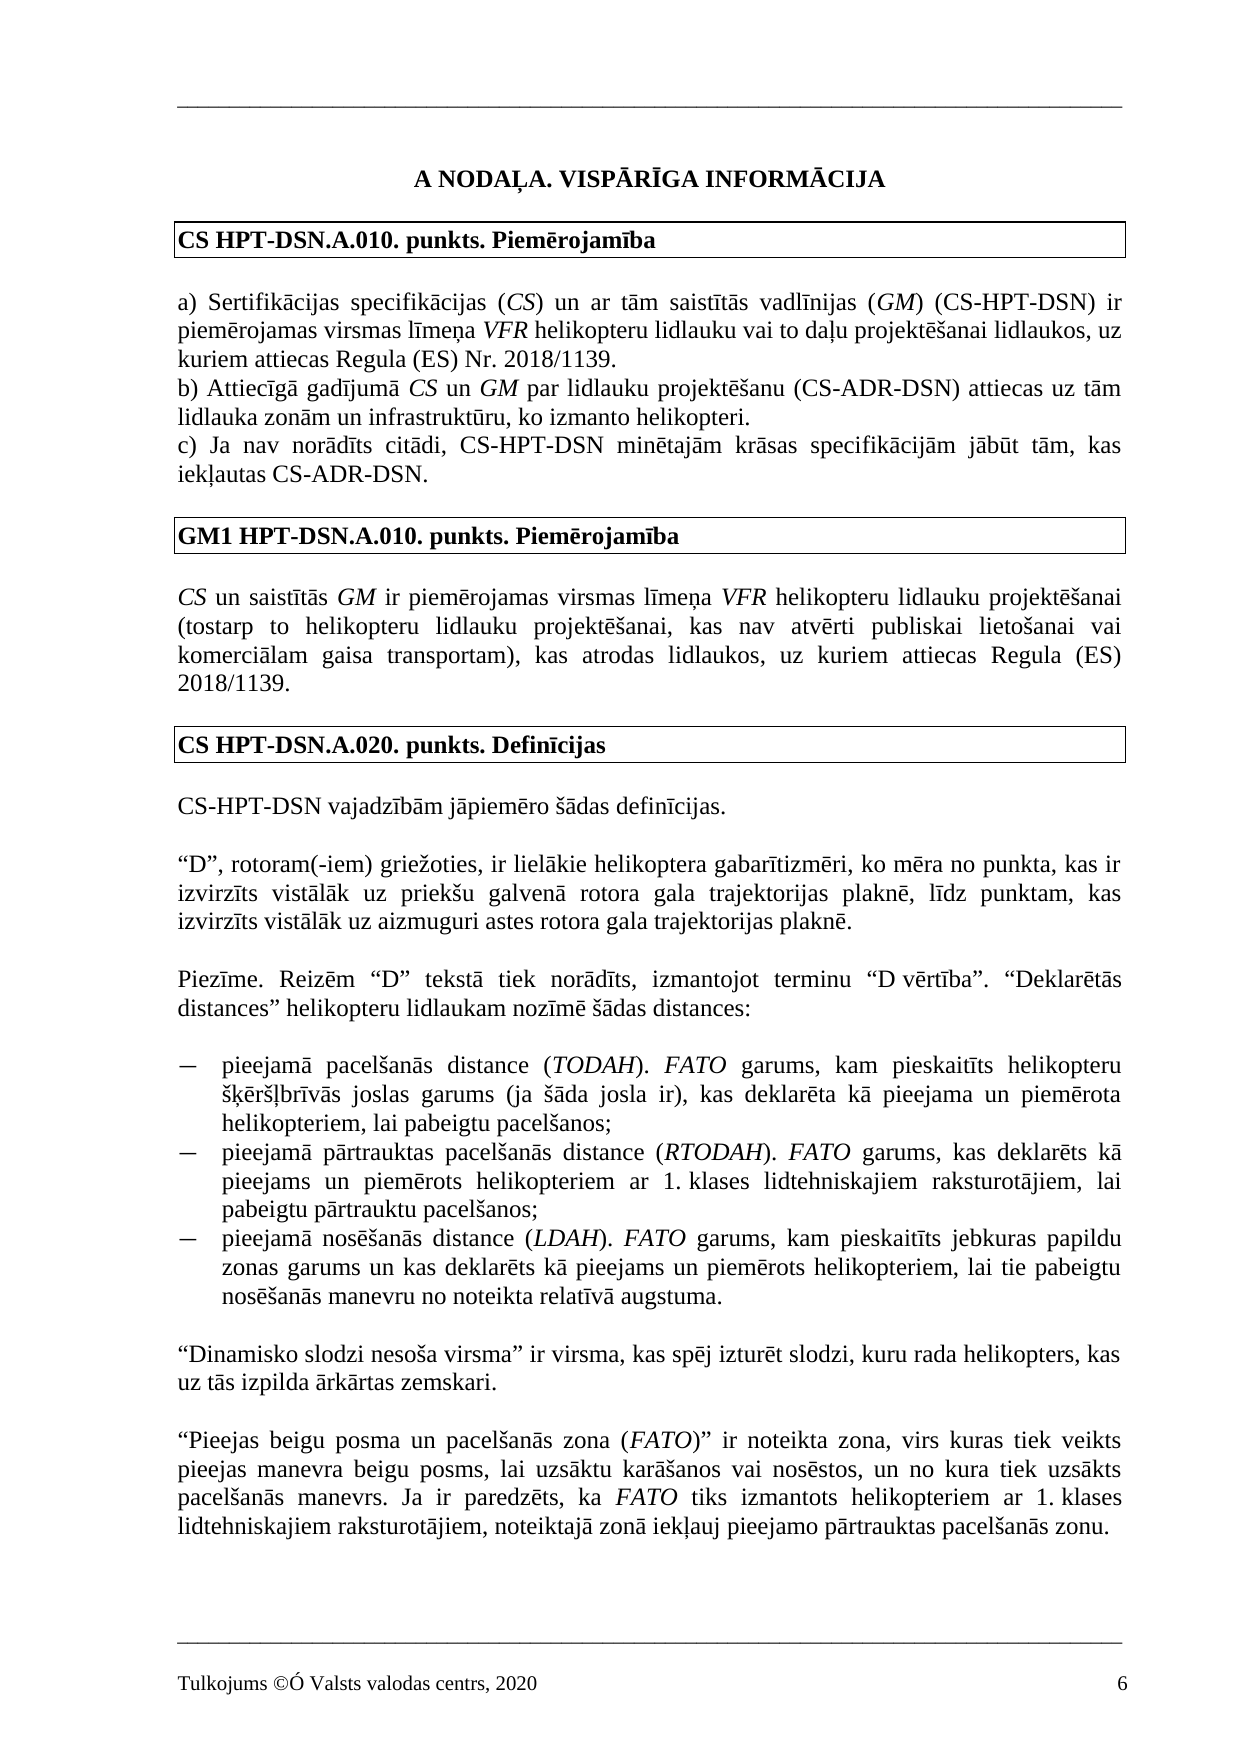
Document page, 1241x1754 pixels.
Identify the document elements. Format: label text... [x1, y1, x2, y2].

list pieejamā pārtrauktas pacelšanās distance (RTODAH). FATO garums, kas deklarēts kā pieejams un piemērots helikopteriem ar 1. klases lidtehniskajiem raksturotājiem, lai pabeigtu pārtrauktu pacelšanos; [177, 1137, 1122, 1223]
text Piezīme. Reizēm “D” tekstā tiek norādīts, izmantojot terminu “D vērtība”. “Deklarētās distances” helikopteru lidlaukam nozīmē šādas distances: [177, 964, 1122, 1021]
text “D”, rotoram(-iem) griežoties, ir lielākie helikoptera gabarītizmēri, ko mēra no punkta, kas ir izvirzīts vistālāk uz priekšu galvenā rotora gala trajektorijas plaknē, līdz punktam, kas izvirzīts vistālāk uz aizmuguri astes rotora gala trajektorijas plaknē. [177, 849, 1122, 935]
text “Dinamisko slodzi nesoša virsma” ir virsma, kas spēj izturēt slodzi, kuru rada helikopters, kas uz tās izpilda ārkārtas zemskari. [177, 1339, 1122, 1396]
subtitle A NODAĻA. VISPĀRĪGA INFORMĀCIJA [177, 164, 1122, 193]
text c) Ja nav norādīts citādi, CS-HPT-DSN minētajām krāsas specifikācijām jābūt tām, kas iekļautas CS-ADR-DSN. [177, 431, 1122, 488]
table_header CS HPT-DSN.A.010. punkts. Piemērojamība [175, 223, 1125, 257]
text CS-HPT-DSN vajadzībām jāpiemēro šādas definīcijas. [177, 791, 1122, 820]
list pieejamā nosēšanās distance (LDAH). FATO garums, kam pieskaitīts jebkuras papildu zonas garums un kas deklarēts kā pieejams un piemērots helikopteriem, lai tie pabeigtu nosēšanās manevru no noteikta relatīvā augstuma. [177, 1223, 1122, 1310]
table_header GM1 HPT-DSN.A.010. punkts. Piemērojamība [175, 518, 1125, 552]
text b) Attiecīgā gadījumā CS un GM par lidlauku projektēšanu (CS-ADR-DSN) attiecas uz tām lidlauka zonām un infrastruktūru, ko izmanto helikopteri. [177, 373, 1122, 431]
list pieejamā pacelšanās distance (TODAH). FATO garums, kam pieskaitīts helikopteru šķēršļbrīvās joslas garums (ja šāda josla ir), kas deklarēta kā pieejama un piemērota helikopteriem, lai pabeigtu pacelšanos; [177, 1050, 1122, 1137]
text CS un saistītās GM ir piemērojamas virsmas līmeņa VFR helikopteru lidlauku projektēšanai (tostarp to helikopteru lidlauku projektēšanai, kas nav atvērti publiskai lietošanai vai komerciālam gaisa transportam), kas atrodas lidlaukos, uz kuriem attiecas Regula (ES) 2018/1139. [177, 582, 1122, 697]
text a) Sertifikācijas specifikācijas (CS) un ar tām saistītās vadlīnijas (GM) (CS-HPT-DSN) ir piemērojamas virsmas līmeņa VFR helikopteru lidlauku vai to daļu projektēšanai lidlaukos, uz kuriem attiecas Regula (ES) Nr. 2018/1139. [177, 287, 1122, 373]
table_header CS HPT-DSN.A.020. punkts. Definīcijas [175, 727, 1125, 762]
text “Pieejas beigu posma un pacelšanās zona (FATO)” ir noteikta zona, virs kuras tiek veikts pieejas manevra beigu posms, lai uzsāktu karāšanos vai nosēstos, un no kura tiek uzsākts pacelšanās manevrs. Ja ir paredzēts, ka FATO tiks izmantots helikopteriem ar 1. klases lidtehniskajiem raksturotājiem, noteiktajā zonā iekļauj pieejamo pārtrauktas pacelšanās zonu. [177, 1425, 1122, 1540]
